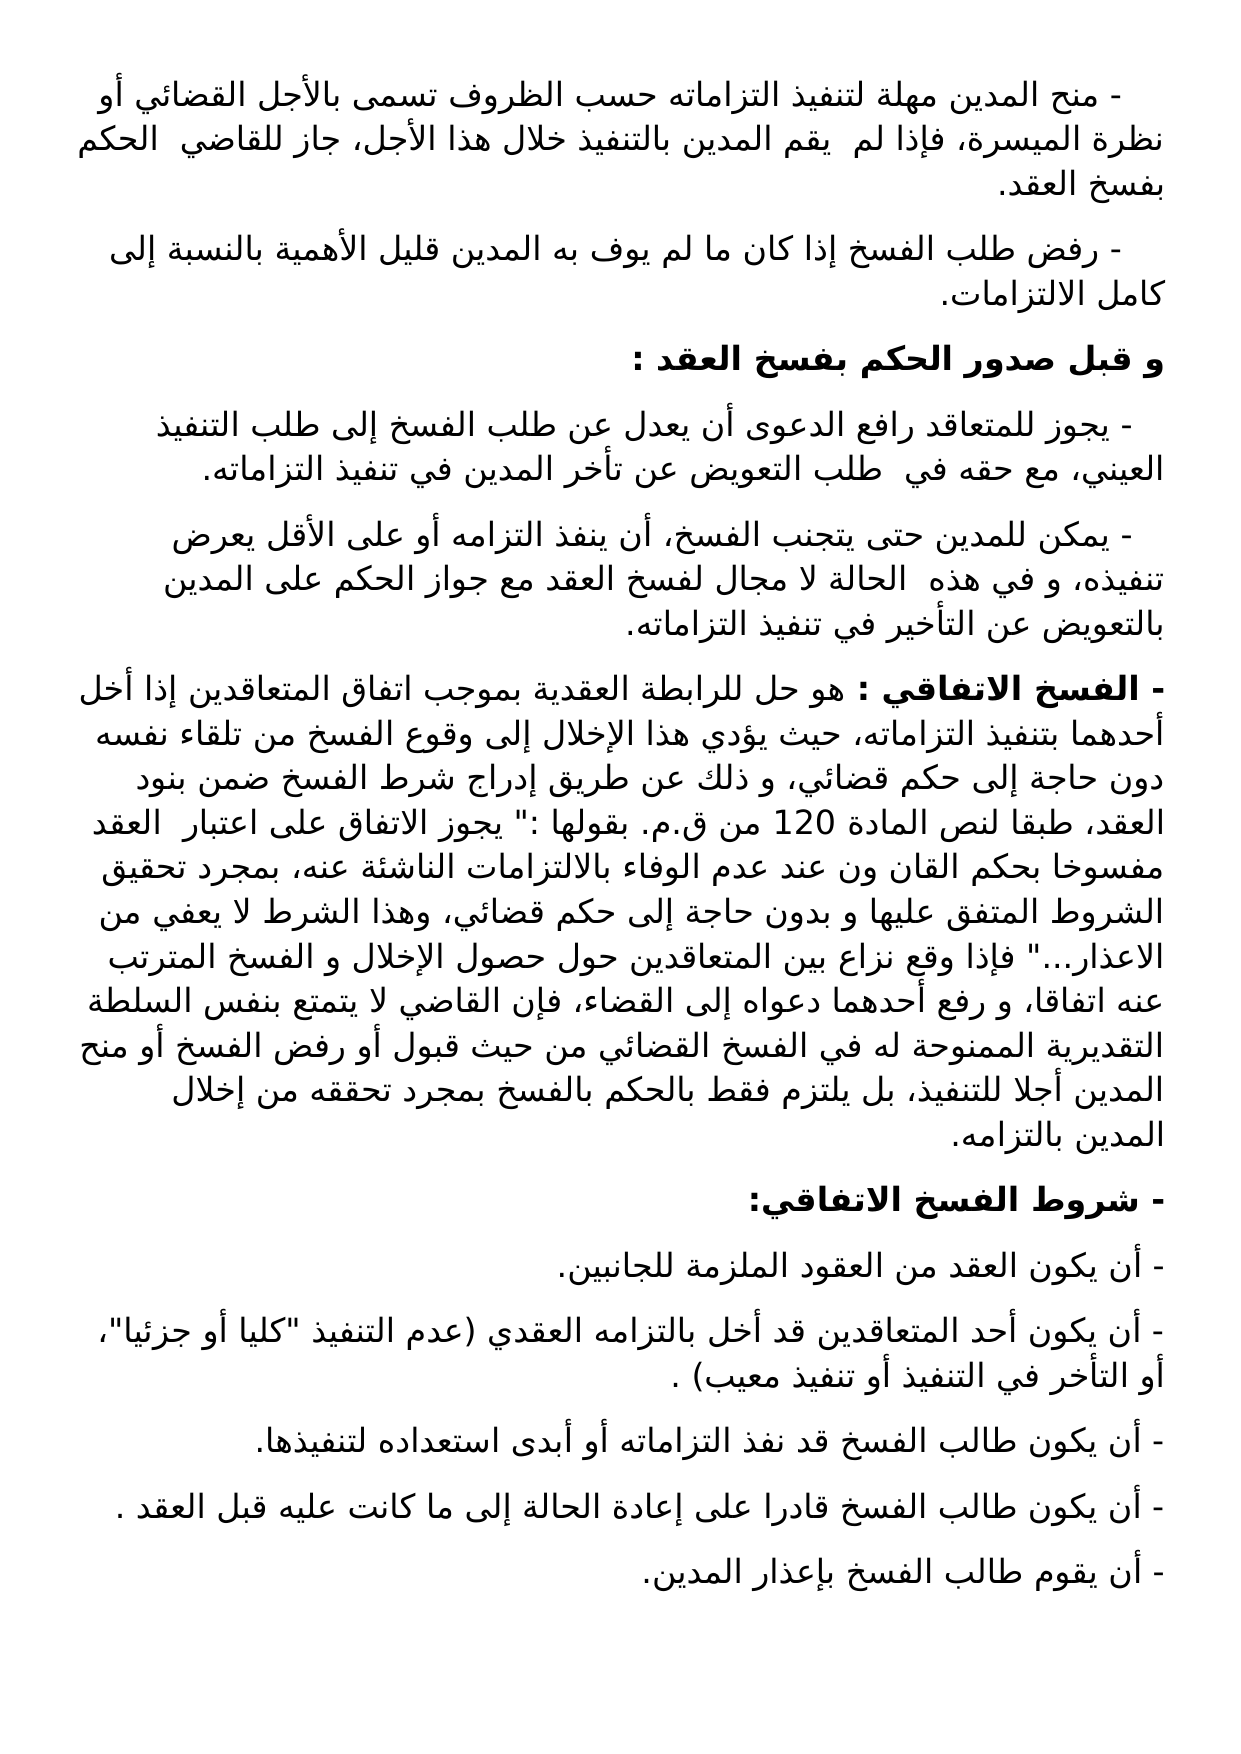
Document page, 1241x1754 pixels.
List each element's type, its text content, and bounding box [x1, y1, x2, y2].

text و قبل صدور الحكم بفسخ العقد : [75, 339, 1165, 378]
text - شروط الفسخ الاتفاقي: [75, 1181, 1165, 1220]
text - رفض طلب الفسخ إذا كان ما لم يوف به المدين قليل الأهمية بالنسبة إلى كامل الالتزامات. [75, 229, 1165, 313]
text - أن يكون أحد المتعاقدين قد أخل بالتزامه العقدي (عدم التنفيذ "كليا أو جزئيا"، أو التأخر في التنفيذ أو تنفيذ معيب) . [75, 1312, 1165, 1395]
text - يجوز للمتعاقد رافع الدعوى أن يعدل عن طلب الفسخ إلى طلب التنفيذ العيني، مع حقه في طلب التعويض عن تأخر المدين في تنفيذ التزاماته. [75, 405, 1165, 488]
text - أن يكون العقد من العقود الملزمة للجانبين. [75, 1246, 1165, 1285]
text - الفسخ الاتفاقي : هو حل للرابطة العقدية بموجب اتفاق المتعاقدين إذا أخل أحدهما بتنفيذ التزاماته، حيث يؤدي هذا الإخلال إلى وقوع الفسخ من تلقاء نفسه دون حاجة إلى حكم قضائي، و ذلك عن طريق إدراج شرط الفسخ ضمن بنود العقد، طبقا لنص المادة 120 من ق.م. بقولها :" يجوز الاتفاق على اعتبار العقد مفسوخا بحكم القان ون عند عدم الوفاء بالالتزامات الناشئة عنه، بمجرد تحقيق الشروط المتفق عليها و بدون حاجة إلى حكم قضائي، وهذا الشرط لا يعفي من الاعذار..." فإذا وقع نزاع بين المتعاقدين حول حصول الإخلال و الفسخ المترتب عنه اتفاقا، و رفع أحدهما دعواه إلى القضاء، فإن القاضي لا يتمتع بنفس السلطة التقديرية الممنوحة له في الفسخ القضائي من حيث قبول أو رفض الفسخ أو منح المدين أجلا للتنفيذ، بل يلتزم فقط بالحكم بالفسخ بمجرد تحققه من إخلال المدين بالتزامه. [75, 669, 1165, 1154]
text - أن يكون طالب الفسخ قد نفذ التزاماته أو أبدى استعداده لتنفيذها. [75, 1422, 1165, 1461]
text - منح المدين مهلة لتنفيذ التزاماته حسب الظروف تسمى بالأجل القضائي أو نظرة الميسرة، فإذا لم يقم المدين بالتنفيذ خلال هذا الأجل، جاز للقاضي الحكم بفسخ العقد. [75, 75, 1165, 203]
text - يمكن للمدين حتى يتجنب الفسخ، أن ينفذ التزامه أو على الأقل يعرض تنفيذه، و في هذه الحالة لا مجال لفسخ العقد مع جواز الحكم على المدين بالتعويض عن التأخير في تنفيذ التزاماته. [75, 515, 1165, 643]
text - أن يكون طالب الفسخ قادرا على إعادة الحالة إلى ما كانت عليه قبل العقد . [75, 1487, 1165, 1526]
text - أن يقوم طالب الفسخ بإعذار المدين. [75, 1552, 1165, 1591]
